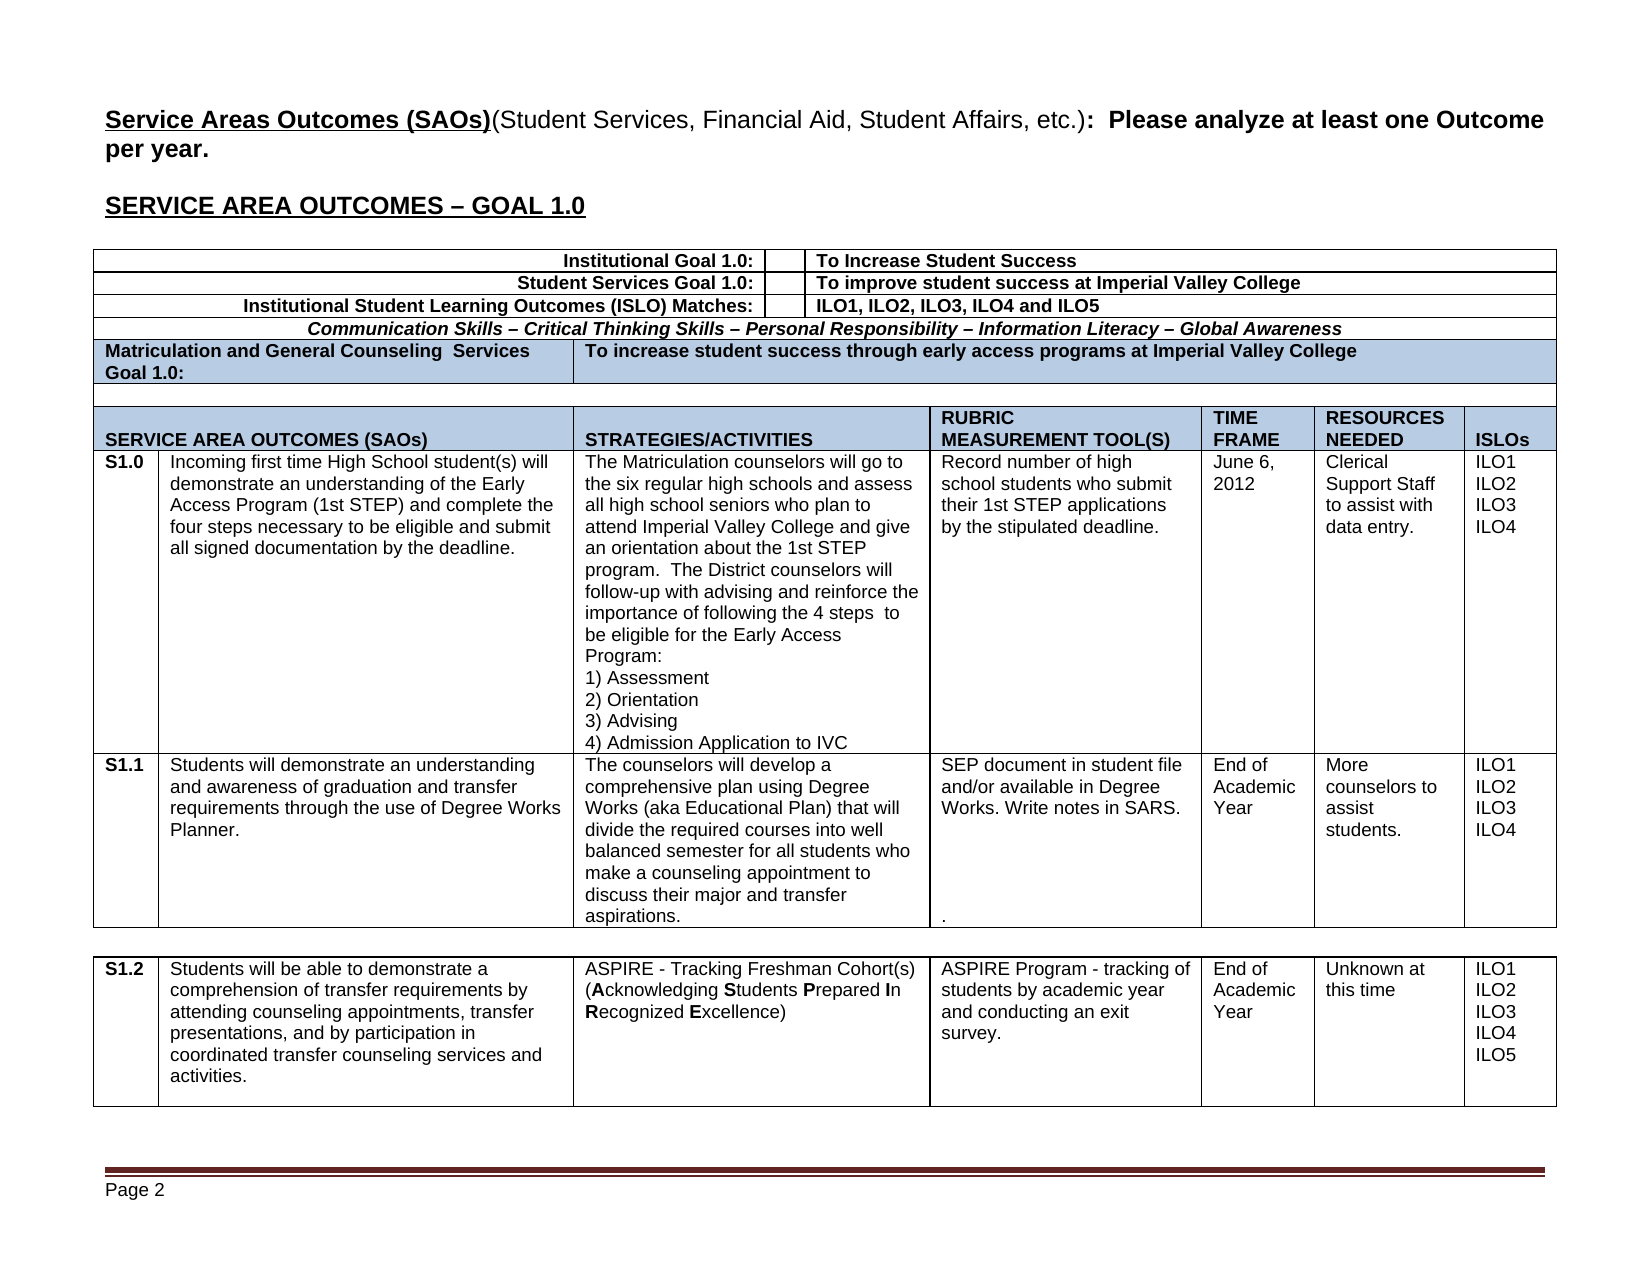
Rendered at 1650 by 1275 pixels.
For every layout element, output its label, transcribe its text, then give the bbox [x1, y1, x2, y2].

table_cell S1.1 [94, 754, 158, 927]
table_header Institutional Goal 1.0: [94, 250, 764, 271]
table_header S1.2 [94, 958, 158, 1106]
table_cell June 6, 2012 [1202, 451, 1314, 753]
table_cell Matriculation and General Counseling Services Goal 1.0: [94, 340, 573, 383]
table_cell ILO1 ILO2 ILO3 ILO4 [1465, 451, 1556, 753]
table_cell Incoming first time High School student(s) will demonstrate an understanding of the Early Access Program (1st STEP) and complete the four steps necessary to be eligible and submit all signed documentation by the deadline. [159, 451, 573, 753]
table_cell ILO1, ILO2, ILO3, ILO4 and ILO5 [806, 295, 1556, 317]
table_cell Students will demonstrate an understanding and awareness of graduation and transfer requirements through the use of Degree Works Planner. [159, 754, 573, 927]
text Service Areas Outcomes (SAOs)(Student Services, Financial Aid, Student Affairs, etc.): Please analyze at least one Outcome per year. [105, 105, 1545, 162]
table_cell SEP document in student file and/or available in Degree Works. Write notes in SARS. . [931, 754, 1201, 927]
table_cell STRATEGIES/ACTIVITIES [574, 407, 929, 450]
table_cell The Matriculation counselors will go to the six regular high schools and assess all high school seniors who plan to attend Imperial Valley College and give an orientation about the 1st STEP program. The District counselors will follow-up with advising and reinforce the importance of following the 4 steps to be eligible for the Early Access Program: 1) Assessment 2) Orientation 3) Advising 4) Admission Application to IVC [574, 451, 929, 753]
table_cell Institutional Student Learning Outcomes (ISLO) Matches: [94, 295, 764, 317]
table_cell End of Academic Year [1202, 754, 1314, 927]
table_header End of Academic Year [1202, 958, 1314, 1106]
table_cell [94, 384, 1556, 406]
table_cell [766, 273, 804, 294]
table_header [766, 250, 804, 271]
table_header ASPIRE - Tracking Freshman Cohort(s) (Acknowledging Students Prepared In Recognized Excellence) [574, 958, 929, 1106]
text SERVICE AREA OUTCOMES – GOAL 1.0 [105, 191, 1545, 220]
table_cell SERVICE AREA OUTCOMES (SAOs) [94, 407, 573, 450]
table_cell S1.0 [94, 451, 158, 753]
table_header Unknown at this time [1315, 958, 1464, 1106]
table_header Students will be able to demonstrate a comprehension of transfer requirements by attending counseling appointments, transfer presentations, and by participation in coordinated transfer counseling services and activities. [159, 958, 573, 1106]
table_cell TIME FRAME [1202, 407, 1314, 450]
table_cell RUBRIC MEASUREMENT TOOL(S) [931, 407, 1201, 450]
table_cell Record number of high school students who submit their 1st STEP applications by the stipulated deadline. [931, 451, 1201, 753]
table_header ASPIRE Program - tracking of students by academic year and conducting an exit survey. [931, 958, 1201, 1106]
table_cell Clerical Support Staff to assist with data entry. [1315, 451, 1464, 753]
table_cell Communication Skills – Critical Thinking Skills – Personal Responsibility – Information Literacy – Global Awareness [94, 318, 1556, 339]
table_cell ILO1 ILO2 ILO3 ILO4 [1465, 754, 1556, 927]
table_cell RESOURCES NEEDED [1315, 407, 1464, 450]
table_cell Student Services Goal 1.0: [94, 273, 764, 294]
table_cell More counselors to assist students. [1315, 754, 1464, 927]
table_cell To increase student success through early access programs at Imperial Valley College [574, 340, 1556, 383]
table_header To Increase Student Success [806, 250, 1556, 271]
table_cell ISLOs [1465, 407, 1556, 450]
table_cell To improve student success at Imperial Valley College [806, 273, 1556, 294]
table_header ILO1 ILO2 ILO3 ILO4 ILO5 [1465, 958, 1556, 1106]
table_cell [766, 295, 804, 317]
table_cell The counselors will develop a comprehensive plan using Degree Works (aka Educational Plan) that will divide the required courses into well balanced semester for all students who make a counseling appointment to discuss their major and transfer aspirations. [574, 754, 929, 927]
